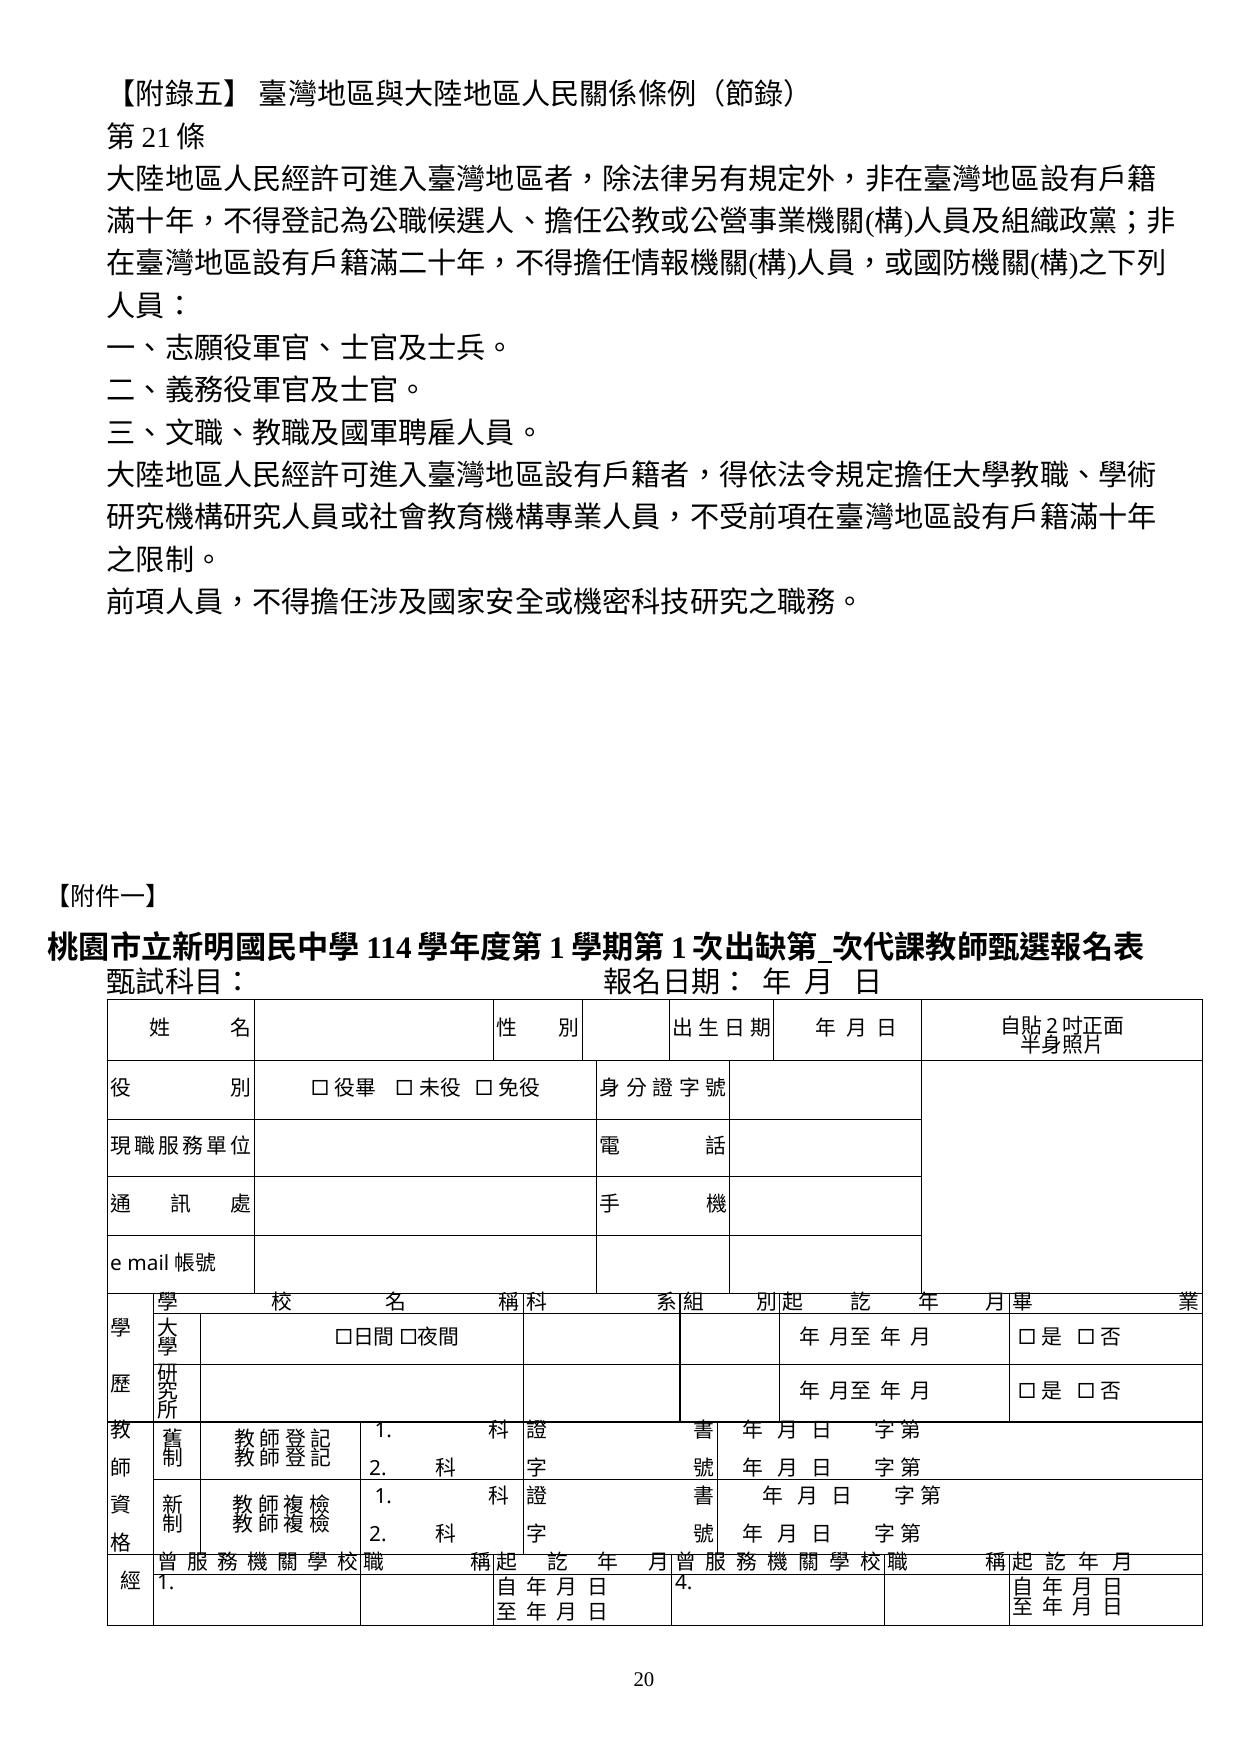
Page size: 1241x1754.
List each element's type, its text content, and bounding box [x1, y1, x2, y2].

table_cell 役畢 未役 免役 [255, 1061, 596, 1118]
table_cell 日間 夜間 [201, 1314, 523, 1364]
table_cell 4. [672, 1575, 884, 1624]
table_cell 科系 [524, 1294, 679, 1313]
table_cell 手機 [597, 1177, 729, 1235]
table_cell 起訖年月 [780, 1294, 1009, 1313]
text 前項人員，不得擔任涉及國家安全或機密科技研究之職務。 [106, 578, 1181, 621]
table_header 自貼2吋正面 半身照片 [922, 1000, 1202, 1060]
table_cell 畢業 [1010, 1294, 1202, 1313]
table_cell 起訖年月 [1010, 1555, 1202, 1573]
table_cell 身分證字號 [597, 1061, 729, 1118]
text 一、志願役軍官、士官及士兵。 [106, 324, 1181, 367]
table_cell [681, 1365, 779, 1421]
table_cell [597, 1236, 729, 1293]
text 二、義務役軍官及士官。 [106, 367, 1181, 409]
table_cell [885, 1575, 1009, 1624]
table_cell 起 訖 年 月 [494, 1555, 671, 1573]
table_cell 科 2. 科 [361, 1480, 523, 1554]
text 【附錄五】 臺灣地區與大陸地區人民關係條例（節錄） [106, 71, 1181, 113]
table_cell 科 2. 科 [361, 1423, 523, 1479]
table_header 年 月 日 [774, 1000, 921, 1060]
text 桃園市立新明國民中學114學年度第1學期第1次出缺第 次代課教師甄選報名表 [47, 922, 1181, 968]
table_cell 經 歷 [108, 1555, 153, 1624]
table_cell 通 訊 處 [108, 1177, 254, 1235]
table_cell 職 稱 [885, 1555, 1009, 1573]
table_cell 組別 [681, 1294, 779, 1313]
table_cell 1. [154, 1575, 360, 1624]
table_cell 自 年 月 日 至 年 月 日 [494, 1575, 671, 1624]
table_cell 年 月至 年 月 [780, 1365, 1009, 1421]
table_cell 自 年 月 日 至 年 月 日 [1010, 1575, 1202, 1624]
table_cell [524, 1365, 679, 1421]
table_cell 役別 [108, 1061, 254, 1118]
table_cell [361, 1575, 493, 1624]
table_cell [730, 1177, 921, 1235]
table_cell 年 月 日 字 第 年 月 日 字 第 [718, 1423, 1202, 1479]
table_cell 學 歷 [108, 1294, 153, 1421]
table_cell [730, 1120, 921, 1176]
table_cell 研究所 [154, 1365, 200, 1421]
table_cell 新 制 [154, 1480, 200, 1554]
text 大陸地區人民經許可進入臺灣地區設有戶籍者，得依法令規定擔任大學教職、學術研究機構研究人員或社會教育機構專業人員，不受前項在臺灣地區設有戶籍滿十年之限制。 [106, 451, 1181, 578]
table_cell 教 師 複 檢 教 師 複 檢 [201, 1480, 360, 1554]
table_cell 年 月至 年 月 [780, 1314, 1009, 1364]
table_cell [681, 1314, 779, 1364]
table_cell [201, 1365, 523, 1421]
table_header 性 別 [494, 1000, 582, 1060]
table_cell [255, 1120, 596, 1176]
table_header 姓 名 [108, 1000, 254, 1060]
table_cell [730, 1061, 921, 1118]
table_cell 教 師 登 記 教 師 登 記 [201, 1423, 360, 1479]
table_cell 大 學 [154, 1314, 200, 1364]
table_cell 證 書 字 號 [524, 1423, 717, 1479]
table_cell 是 否 [1010, 1365, 1202, 1421]
text 第21條 [106, 113, 1181, 155]
table_cell 舊 制 [154, 1423, 200, 1479]
table_header [255, 1000, 493, 1060]
text 大陸地區人民經許可進入臺灣地區者，除法律另有規定外，非在臺灣地區設有戶籍滿十年，不得登記為公職候選人、擔任公教或公營事業機關(構)人員及組織政黨；非在臺灣地區設有戶籍滿二十年，不得擔任情報機關(構)人員，或國防機關(構)之下列人員： [106, 155, 1181, 324]
table_cell 證 書 字 號 [524, 1480, 717, 1554]
table_cell 學 校 名 稱 [154, 1294, 523, 1313]
table_cell e mail 帳號 [108, 1236, 254, 1293]
table_header [583, 1000, 669, 1060]
table_cell [922, 1061, 1202, 1293]
table_header 出生日期 [670, 1000, 773, 1060]
table_cell 曾服務機關學校 [672, 1555, 884, 1573]
table_cell [730, 1236, 921, 1293]
table_cell [255, 1236, 596, 1293]
table_cell 教 師 資 格 [108, 1423, 153, 1554]
text 甄試科目： 報名日期： 年 月 日 [106, 968, 1181, 999]
table_cell 是 否 [1010, 1314, 1202, 1364]
table_cell 現職服務單位 [108, 1120, 254, 1176]
table_cell 電 話 [597, 1120, 729, 1176]
table_cell 曾服務機關學校 [154, 1555, 360, 1573]
table_cell [255, 1177, 596, 1235]
text 三、文職、教職及國軍聘雇人員。 [106, 409, 1181, 451]
table_cell 職稱 [361, 1555, 493, 1573]
table_cell 年 月 日 字 第 年 月 日 字 第 [718, 1480, 1202, 1554]
table_cell [524, 1314, 679, 1364]
